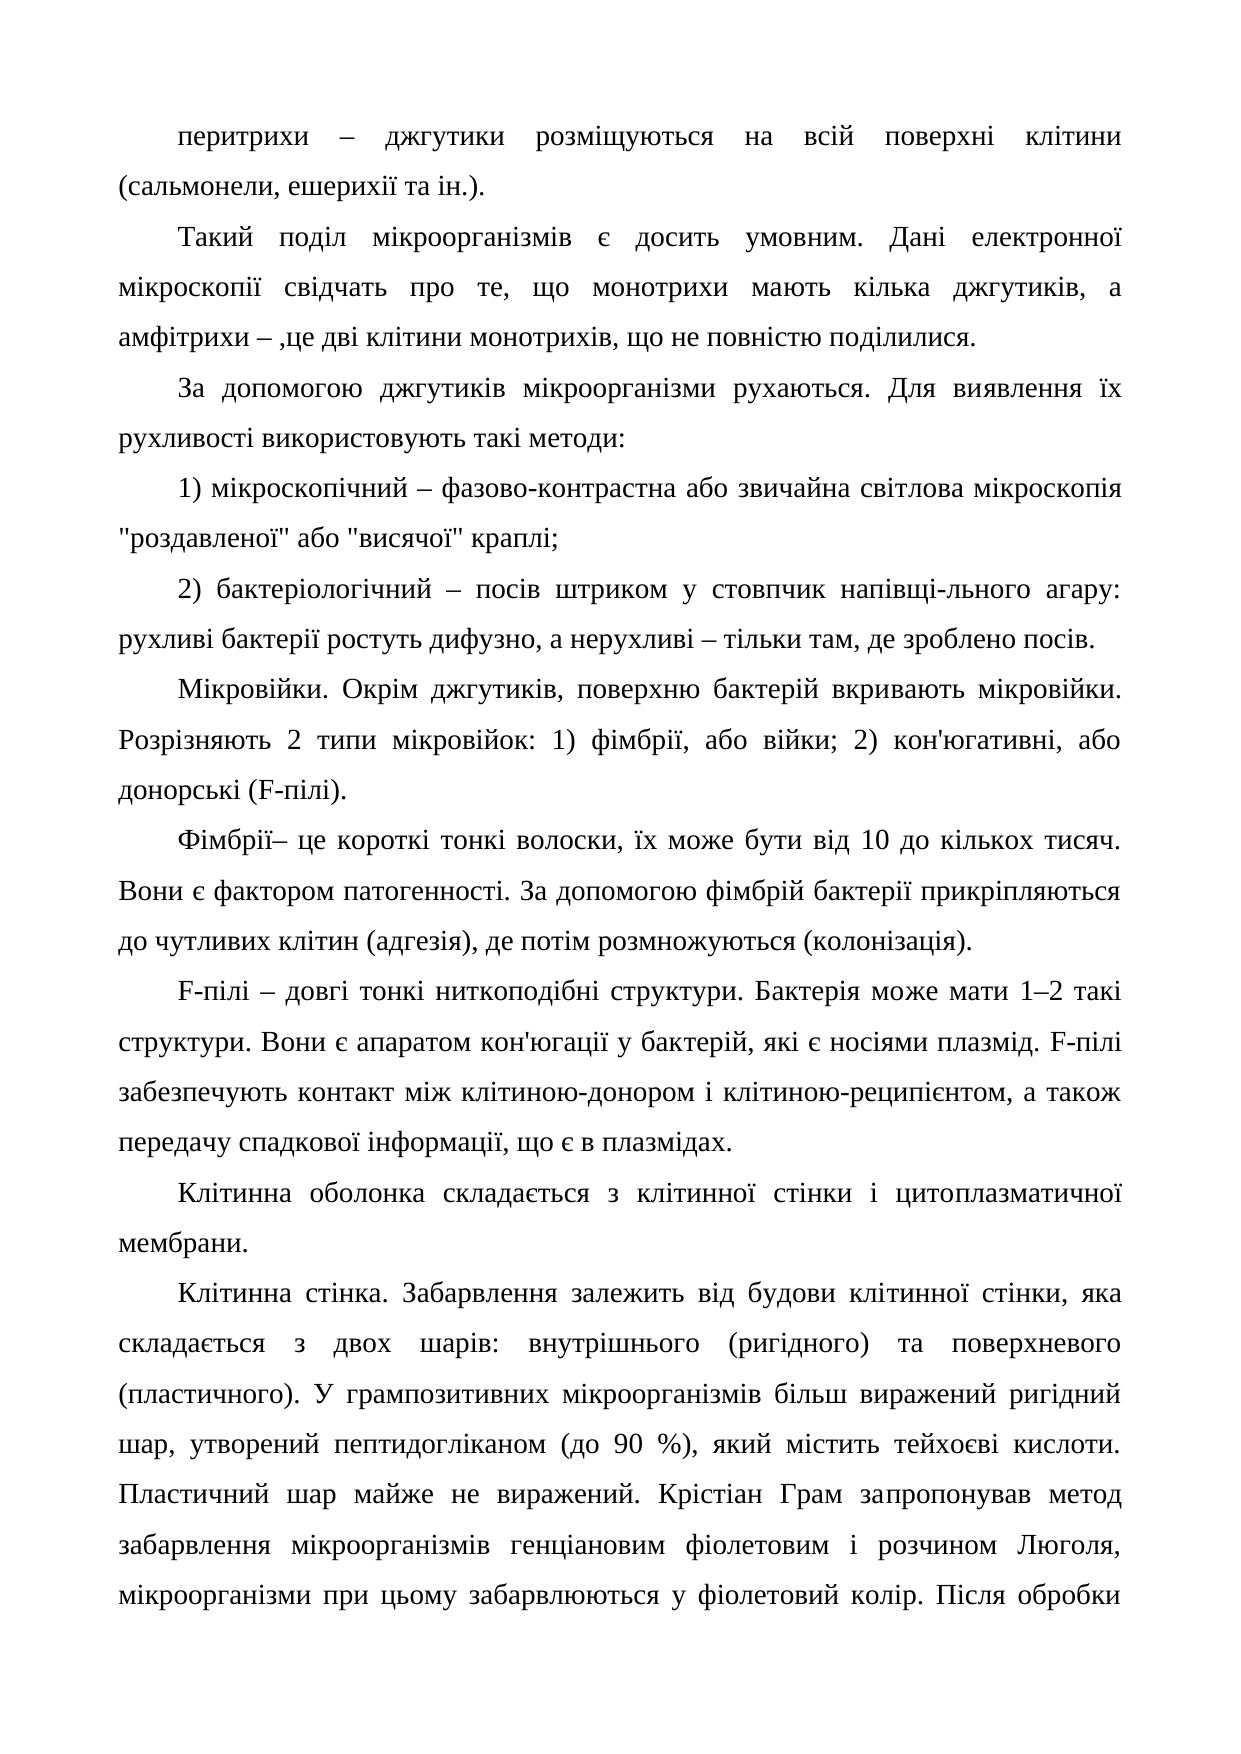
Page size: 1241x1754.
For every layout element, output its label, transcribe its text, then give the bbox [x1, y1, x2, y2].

text За допомогою джгутиків мікроорганізми рухаються. Для виявлення їх рухливості використовують такі методи: [118, 370, 1122, 453]
text F-пілі – довгі тонкі ниткоподібні структури. Бактерія може мати 1–2 такі структури. Вони є апаратом кон'югації у бактерій, які є носіями плазмід. F-пілі забезпечують контакт між клітиною-донором і клітиною-реципієнтом, а також передачу спадкової інформації, що є в плазмідах. [118, 973, 1122, 1158]
text 2) бактеріологічний – посів штриком у стовпчик напівщі-льного агару: рухливі бактерії ростуть дифузно, а нерухливі – тільки там, де зроблено посів. [118, 571, 1122, 655]
text Фімбрії– це короткі тонкі волоски, їх може бути від 10 до кількох тисяч. Вони є фактором патогенності. За допомогою фімбрій бактерії прикріпляються до чутливих клітин (адгезія), де потім розмножуються (колонізація). [118, 822, 1122, 957]
text Клітинна оболонка складається з клітинної стінки і цитоплазматичної мембрани. [118, 1175, 1122, 1258]
text Такий поділ мікроорганізмів є досить умовним. Дані електронної мікроскопії свідчать про те, що монотрихи мають кілька джгутиків, а амфітрихи – ,це дві клітини монотрихів, що не повністю поділилися. [118, 219, 1122, 353]
text 1) мікроскопічний – фазово-контрастна або звичайна світлова мікроскопія "роздавленої" або "висячої" краплі; [118, 470, 1122, 554]
text Мікровійки. Окрім джгутиків, поверхню бактерій вкривають мікровійки. Розрізняють 2 типи мікровійок: 1) фімбрії, або війки; 2) кон'югативні, або донорські (F-пілі). [118, 672, 1122, 806]
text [118, 1275, 1122, 1611]
text перитрихи – джгутики розміщуються на всій поверхні клітини (сальмонели, ешерихії та ін.). [118, 118, 1122, 202]
